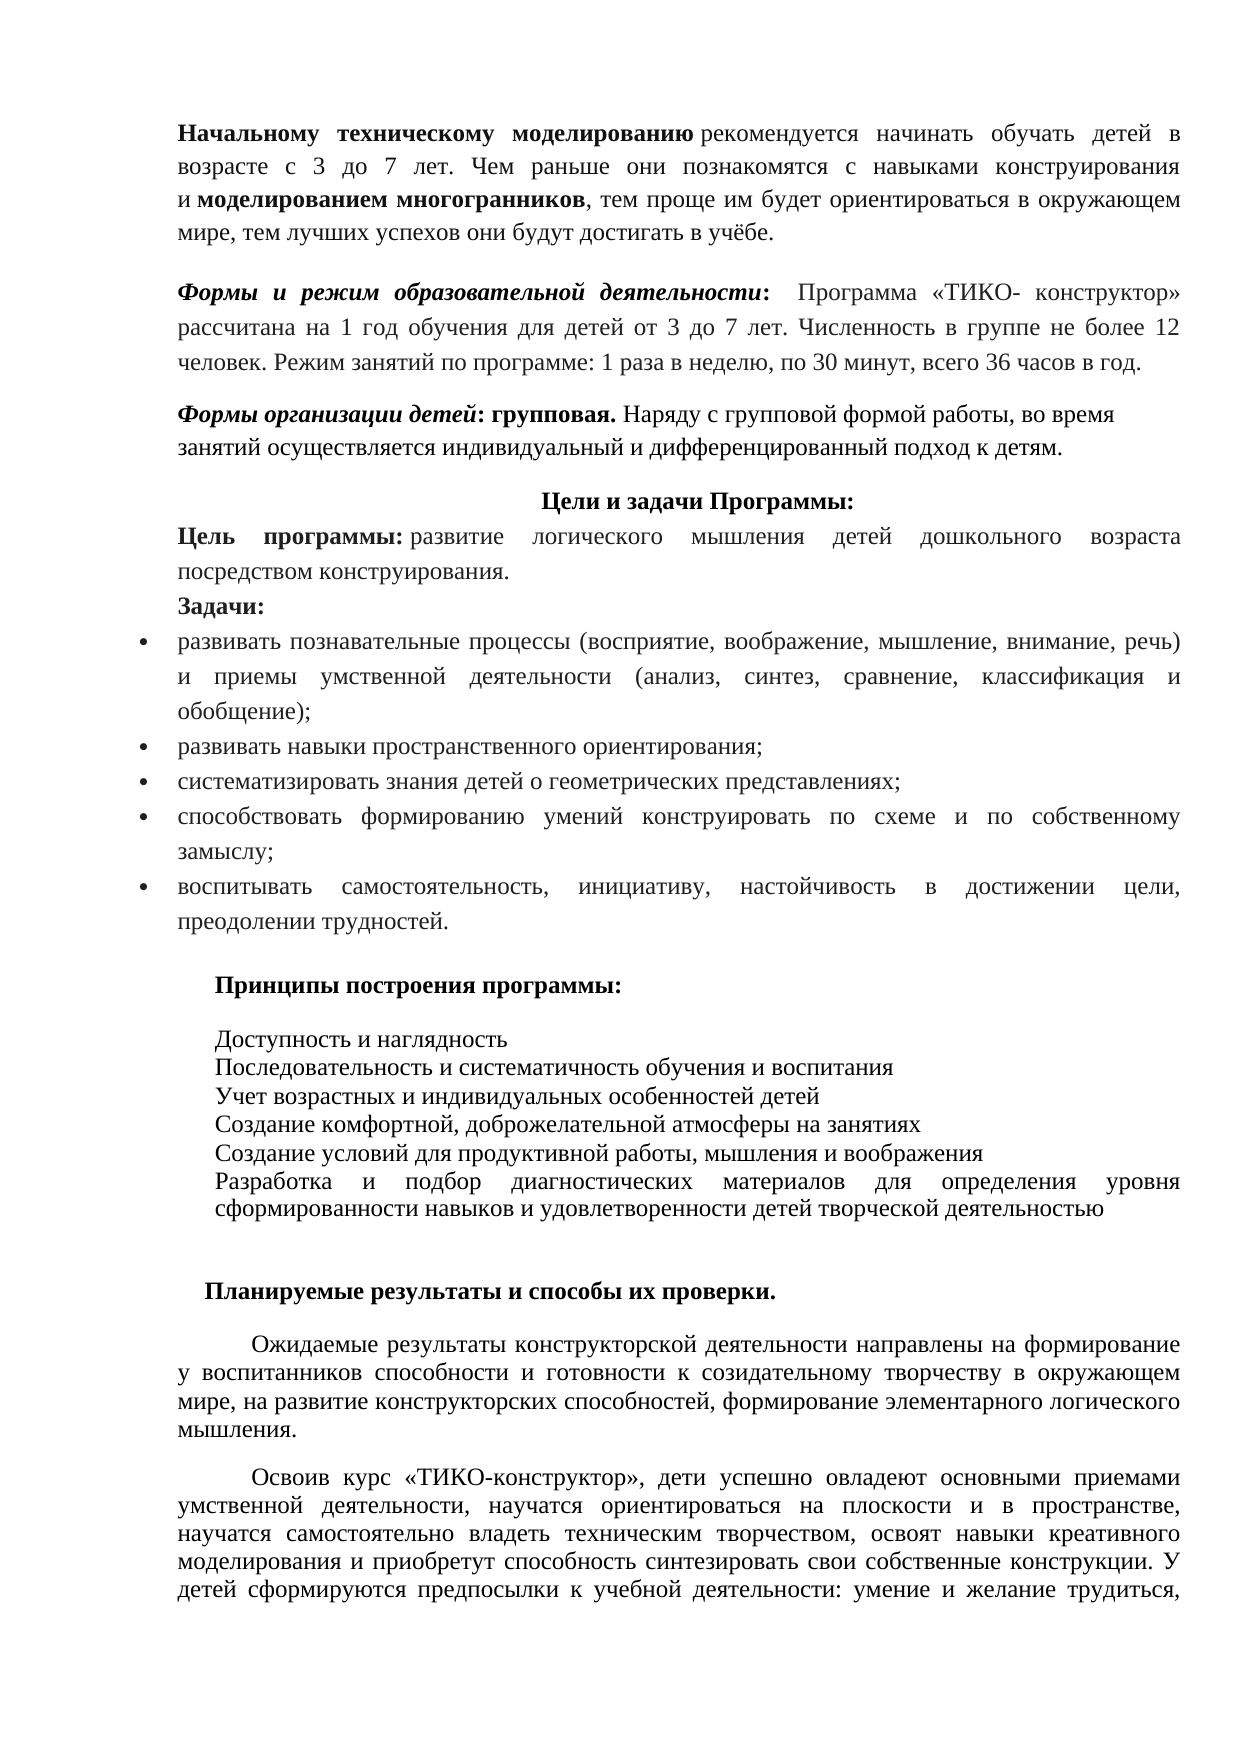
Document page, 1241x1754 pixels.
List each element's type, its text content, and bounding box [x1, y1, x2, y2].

text Задачи: [177, 585, 1181, 620]
text Цели и задачи Программы: [177, 486, 1181, 515]
text Ожидаемые результаты конструкторской деятельности направлены на формирование у воспитанников способности и готовности к созидательному творчеству в окружающем мире, на развитие конструкторских способностей, формирование элементарного логического мышления. [177, 1330, 1181, 1443]
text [177, 1463, 1181, 1603]
list Создание комфортной, доброжелательной атмосферы на занятиях [177, 1110, 1181, 1138]
text Формы организации детей: групповая. Наряду с групповой формой работы, во время занятий осуществляется индивидуальный и дифференцированный подход к детям. [177, 399, 1181, 461]
list способствовать формированию умений конструировать по схеме и по собственному замыслу; [140, 795, 1181, 865]
list воспитывать самостоятельность, инициативу, настойчивость в достижении цели, преодолении трудностей. [140, 865, 1181, 935]
list Доступность и наглядность [177, 1024, 1181, 1053]
text Планируемые результаты и способы их проверки. [204, 1276, 1181, 1305]
text Начальному техническому моделированию рекомендуется начинать обучать детей в возрасте с 3 до 7 лет. Чем раньше они познакомятся с навыками конструирования и моделированием многогранников, тем проще им будет ориентироваться в окружающем мире, тем лучших успехов они будут достигать в учёбе. [177, 213, 1181, 246]
list Последовательность и систематичность обучения и воспитания [177, 1053, 1181, 1081]
list систематизировать знания детей о геометрических представлениях; [140, 760, 1181, 795]
list развивать навыки пространственного ориентирования; [140, 725, 1181, 760]
text Формы и режим образовательной деятельности: Программа «ТИКО- конструктор» рассчитана на 1 год обучения для детей от 3 до 7 лет. Численность в группе не более 12 человек. Режим занятий по программе: 1 раза в неделю, по 30 минут, всего 36 часов в год. [177, 271, 1181, 376]
list Создание условий для продуктивной работы, мышления и воображения [177, 1138, 1181, 1167]
list развивать познавательные процессы (восприятие, воображение, мышление, внимание, речь) и приемы умственной деятельности (анализ, синтез, сравнение, классификация и обобщение); [140, 620, 1181, 725]
list Разработка и подбор диагностических материалов для определения уровня сформированности навыков и удовлетворенности детей творческой деятельностью [177, 1167, 1181, 1222]
text Принципы построения программы: [214, 970, 1181, 999]
text Цель программы: развитие логического мышления детей дошкольного возраста посредством конструирования. [177, 515, 1181, 585]
list Учет возрастных и индивидуальных особенностей детей [177, 1081, 1181, 1110]
